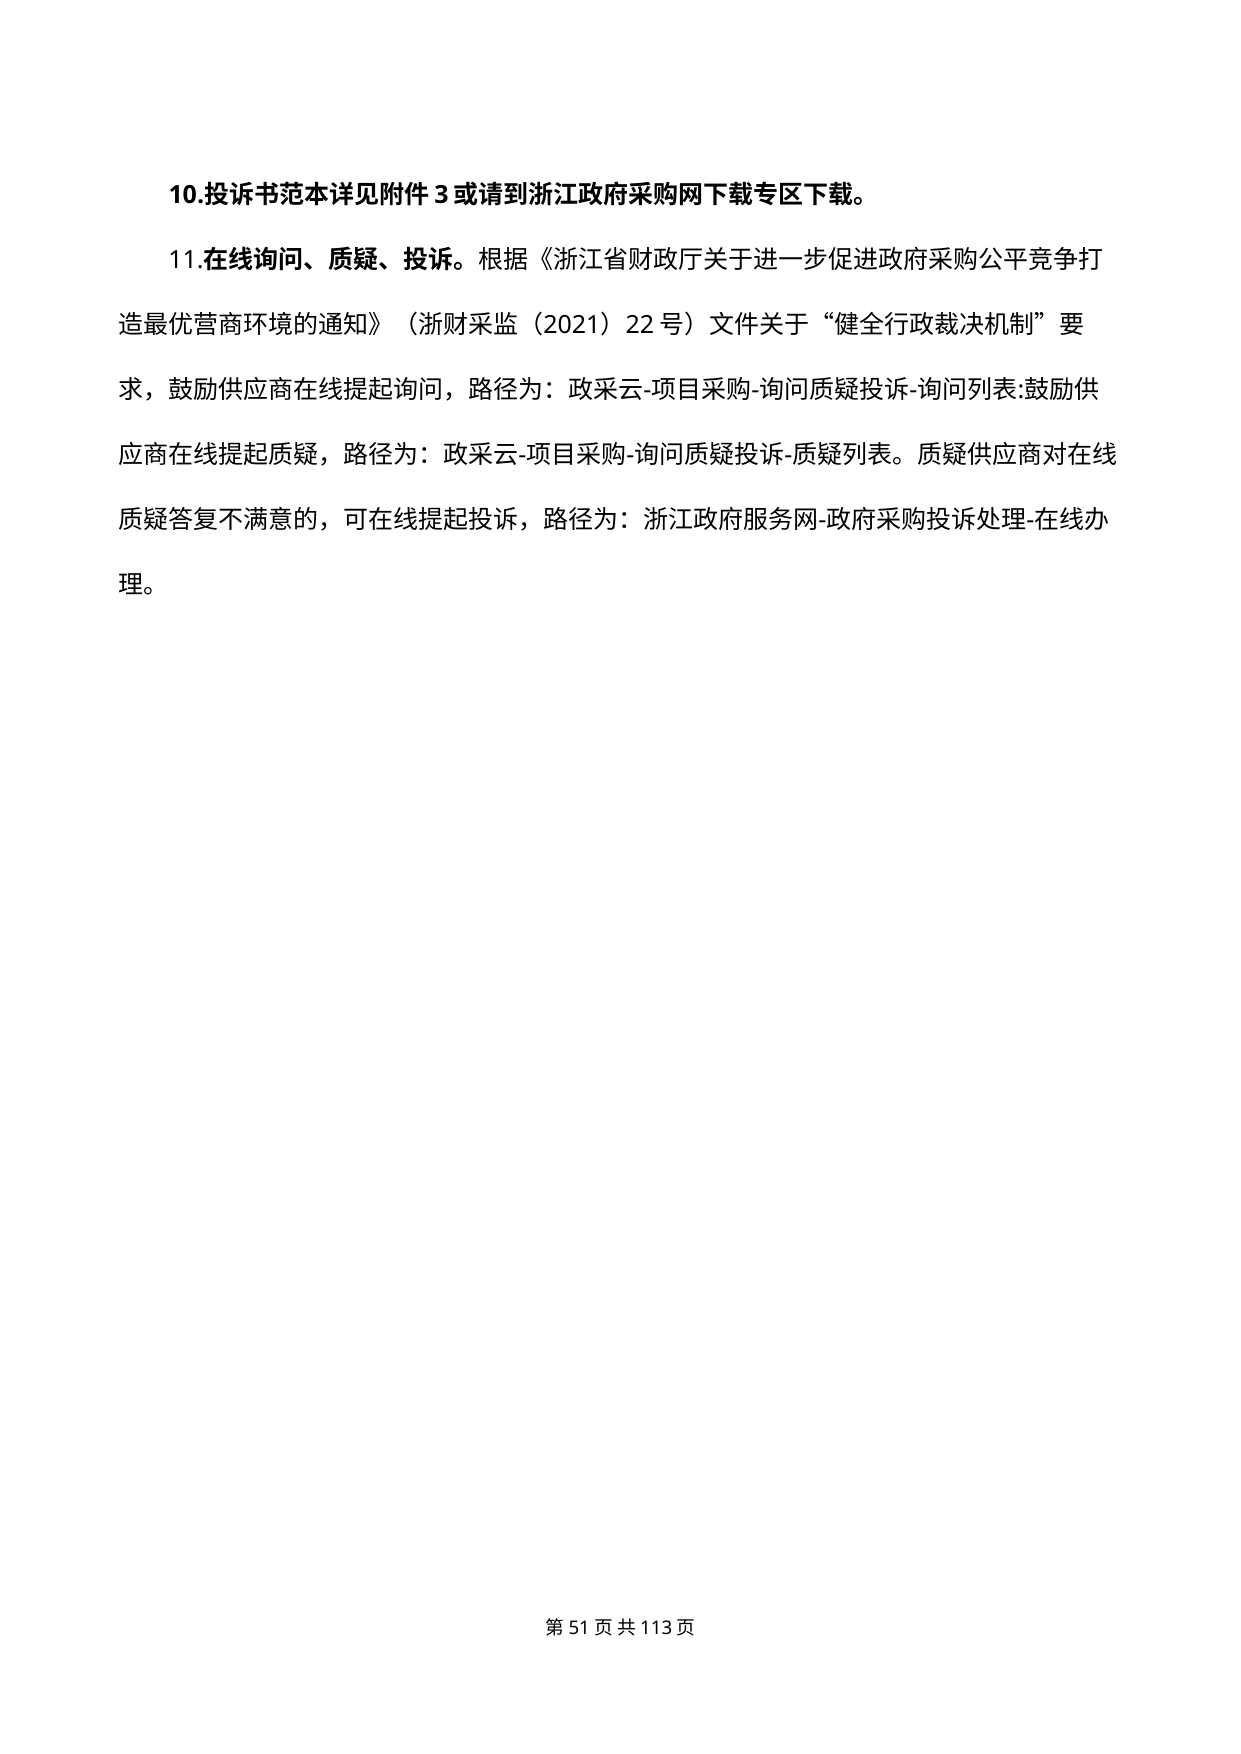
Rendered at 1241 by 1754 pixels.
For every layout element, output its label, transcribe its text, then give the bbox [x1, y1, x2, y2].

list 10.投诉书范本详见附件3或请到浙江政府采购网下载专区下载。 [118, 160, 1122, 225]
list 11.在线询问、质疑、投诉。根据《浙江省财政厅关于进一步促进政府采购公平竞争打造最优营商环境的通知》（浙财采监（2021）22号）文件关于“健全行政裁决机制”要求，鼓励供应商在线提起询问，路径为：政采云-项目采购-询问质疑投诉-询问列表:鼓励供应商在线提起质疑，路径为：政采云-项目采购-询问质疑投诉-质疑列表。质疑供应商对在线质疑答复不满意的，可在线提起投诉，路径为：浙江政府服务网-政府采购投诉处理-在线办理。 [118, 225, 1122, 615]
